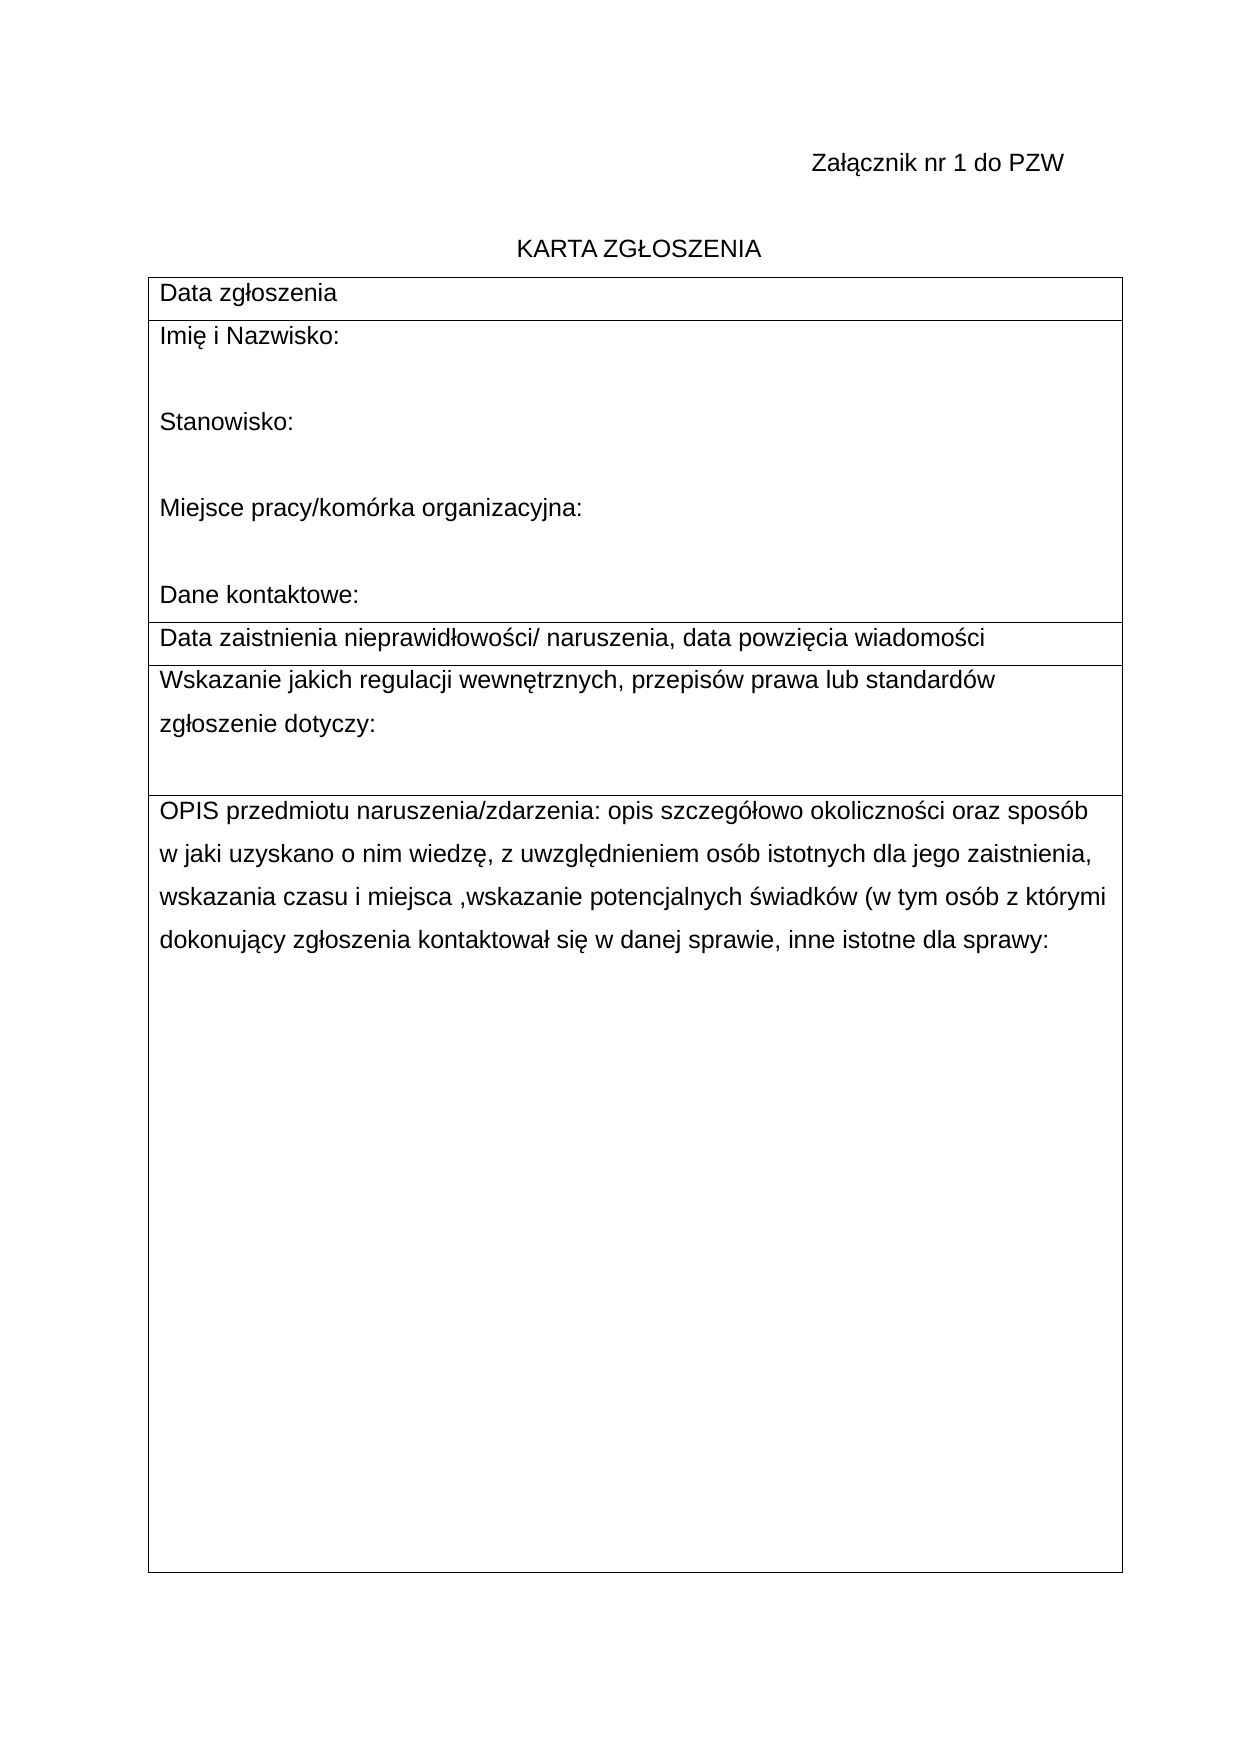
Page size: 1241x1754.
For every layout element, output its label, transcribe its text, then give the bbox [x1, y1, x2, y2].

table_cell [149, 796, 1122, 1572]
text KARTA ZGŁOSZENIA [516, 234, 1093, 263]
table_header Data zgłoszenia [149, 278, 1122, 320]
table_cell Data zaistnienia nieprawidłowości/ naruszenia, data powzięcia wiadomości [149, 623, 1122, 664]
text Załącznik nr 1 do PZW [811, 148, 1093, 176]
table_cell Wskazanie jakich regulacji wewnętrznych, przepisów prawa lub standardów zgłoszenie dotyczy: [149, 666, 1122, 795]
table_cell Imię i Nazwisko: Stanowisko: Miejsce pracy/komórka organizacyjna: Dane kontaktowe: [149, 321, 1122, 622]
